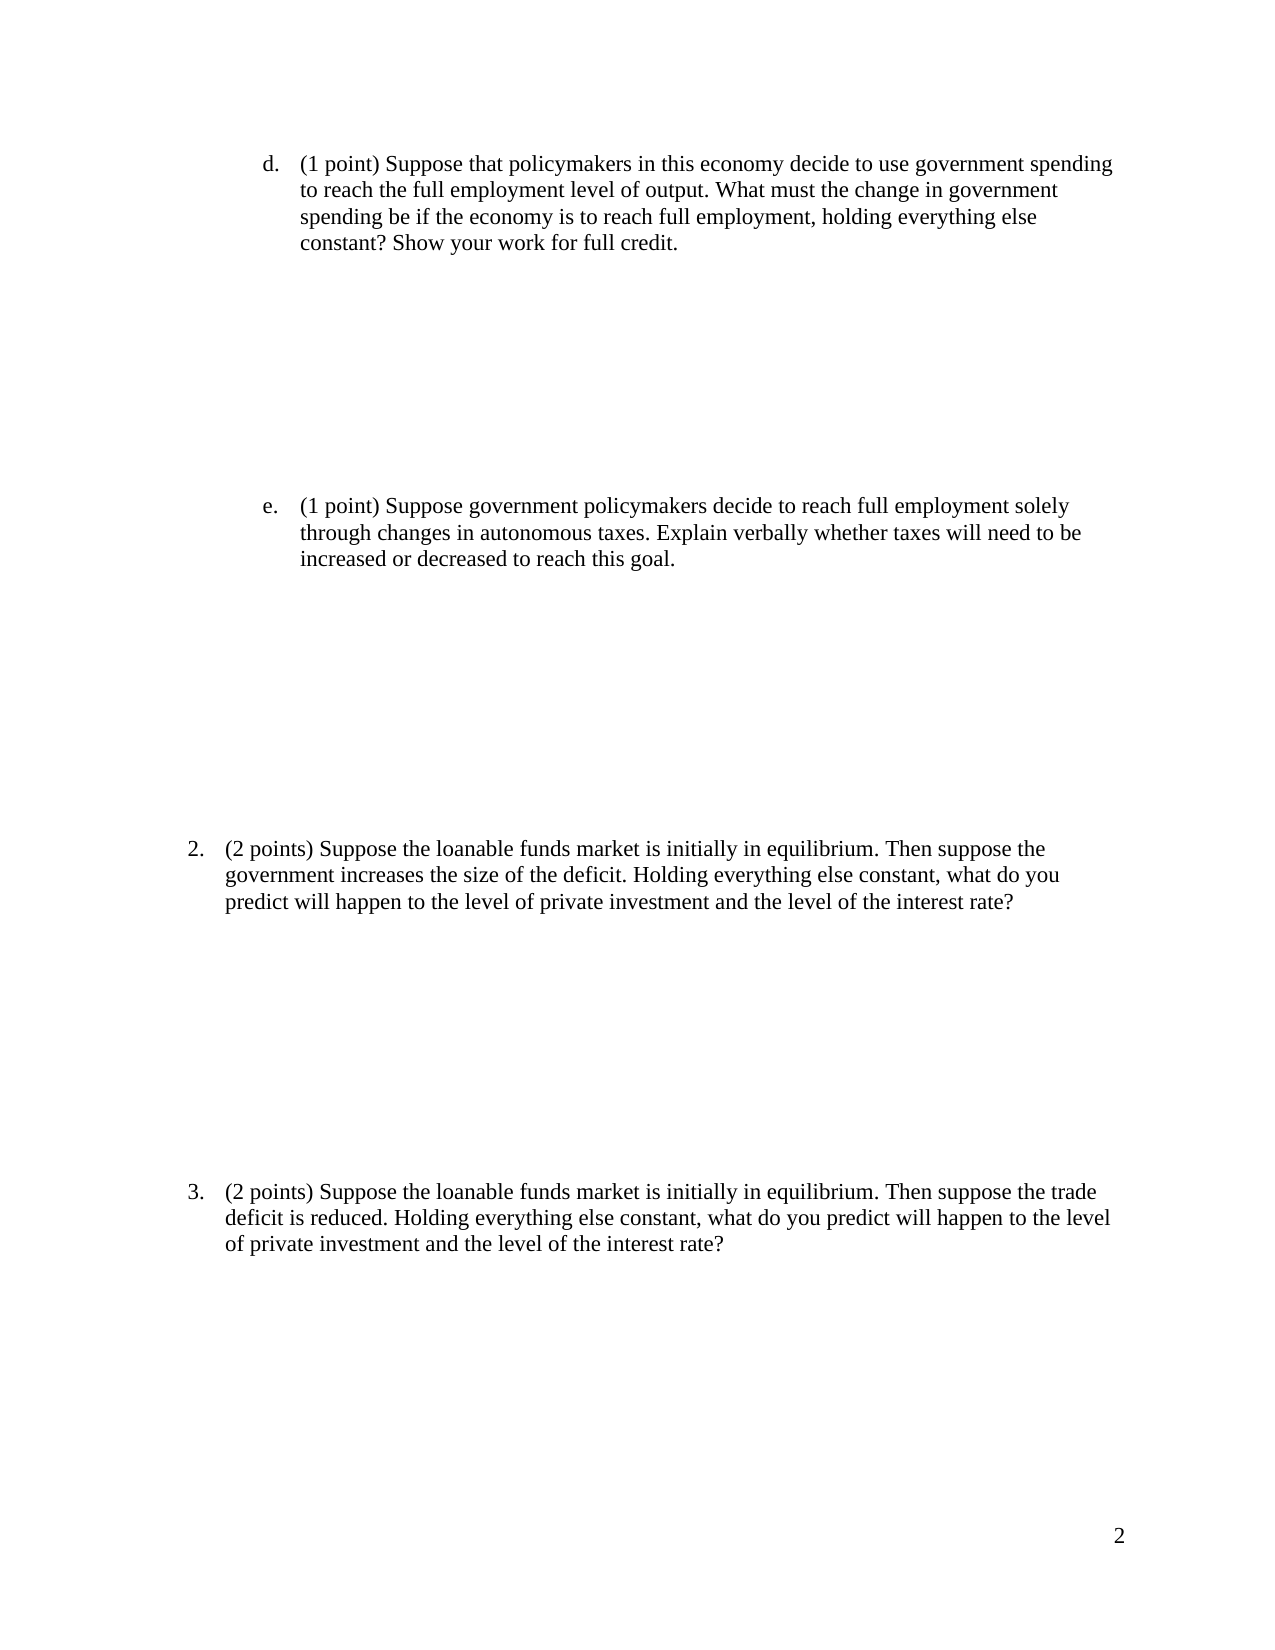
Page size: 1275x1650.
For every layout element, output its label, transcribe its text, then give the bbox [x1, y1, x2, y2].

list (2 points) Suppose the loanable funds market is initially in equilibrium. Then suppose the government increases the size of the deficit. Holding everything else constant, what do you predict will happen to the level of private investment and the level of the interest rate? [187, 835, 1125, 914]
list (2 points) Suppose the loanable funds market is initially in equilibrium. Then suppose the trade deficit is reduced. Holding everything else constant, what do you predict will happen to the level of private investment and the level of the interest rate? [187, 1178, 1125, 1257]
list (1 point) Suppose that policymakers in this economy decide to use government spending to reach the full employment level of output. What must the change in government spending be if the economy is to reach full employment, holding everything else constant? Show your work for full credit. [262, 150, 1125, 255]
list (1 point) Suppose government policymakers decide to reach full employment solely through changes in autonomous taxes. Explain verbally whether taxes will need to be increased or decreased to reach this goal. [262, 493, 1125, 572]
